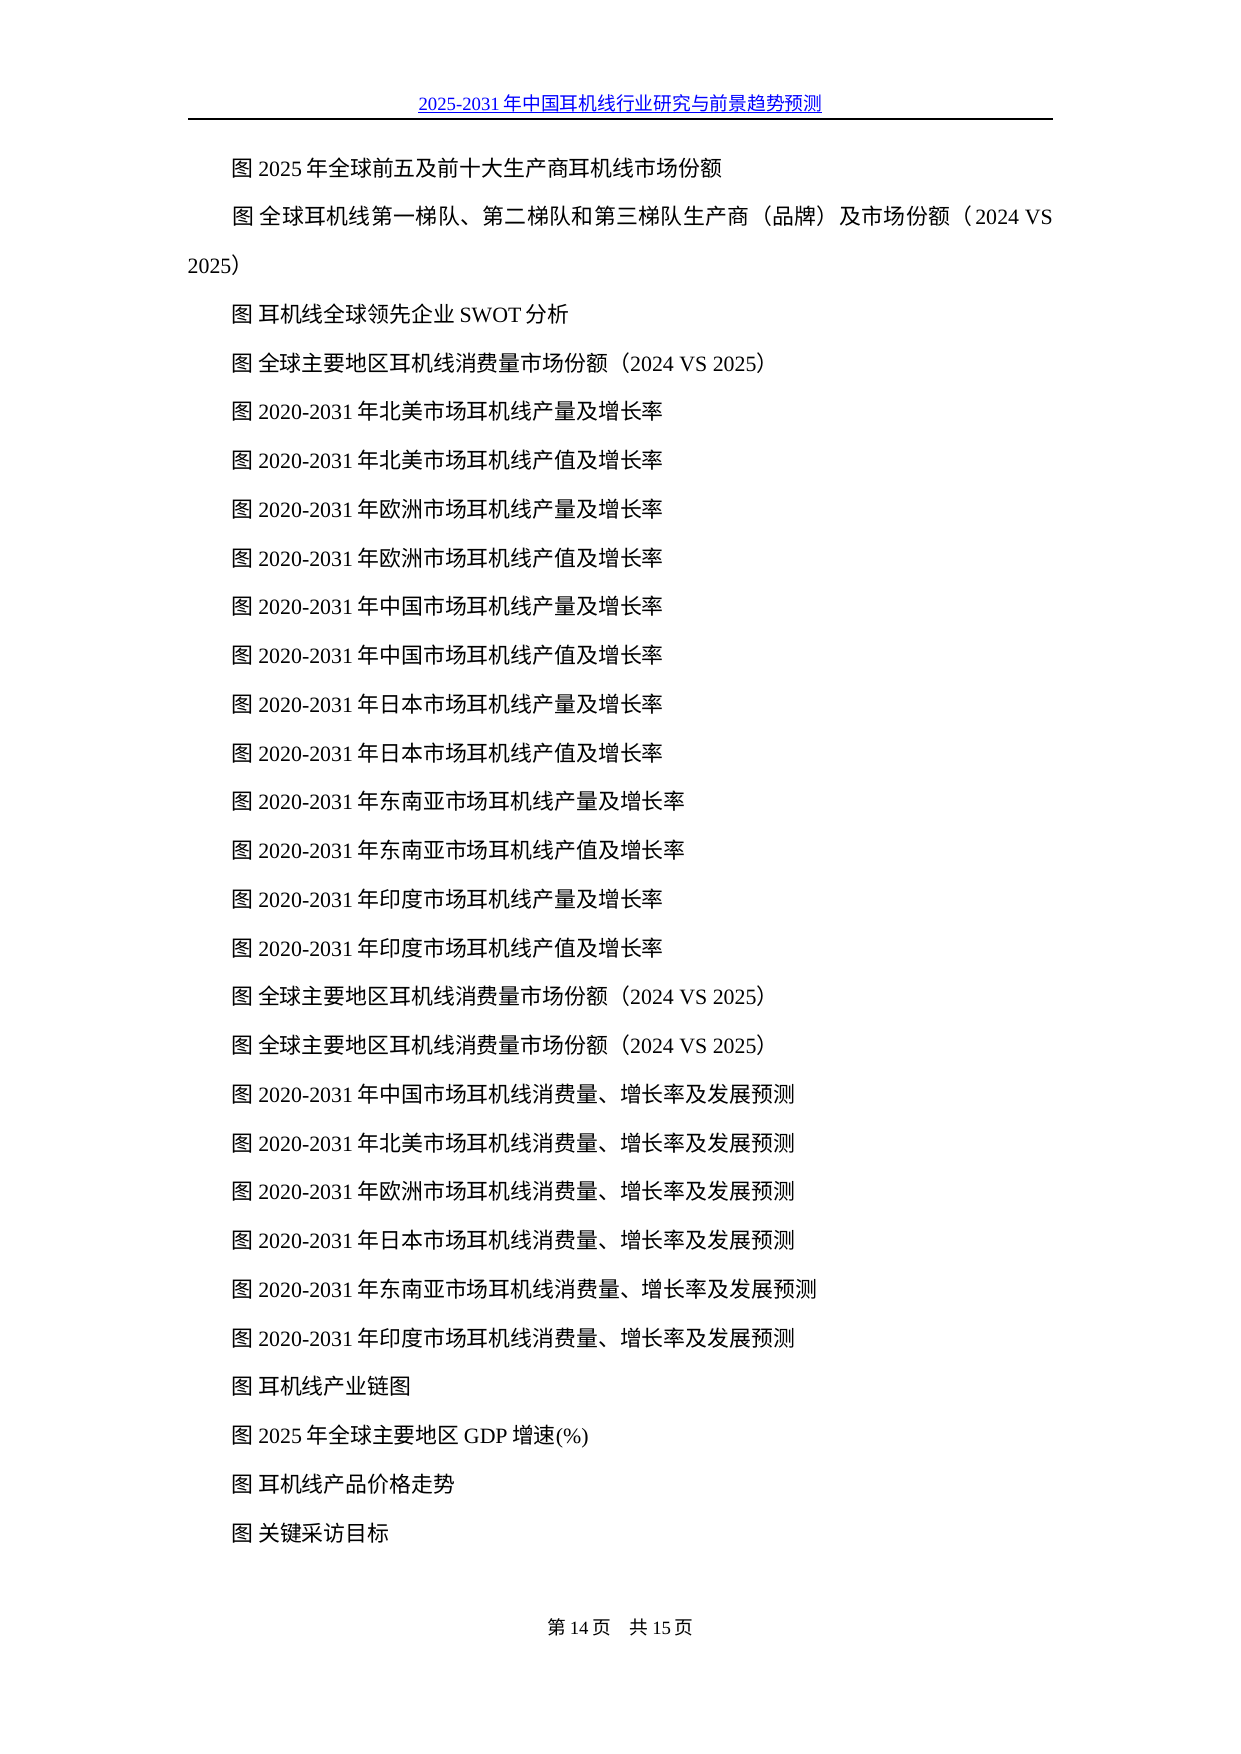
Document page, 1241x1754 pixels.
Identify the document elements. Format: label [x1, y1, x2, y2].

text [187, 150, 1053, 1548]
